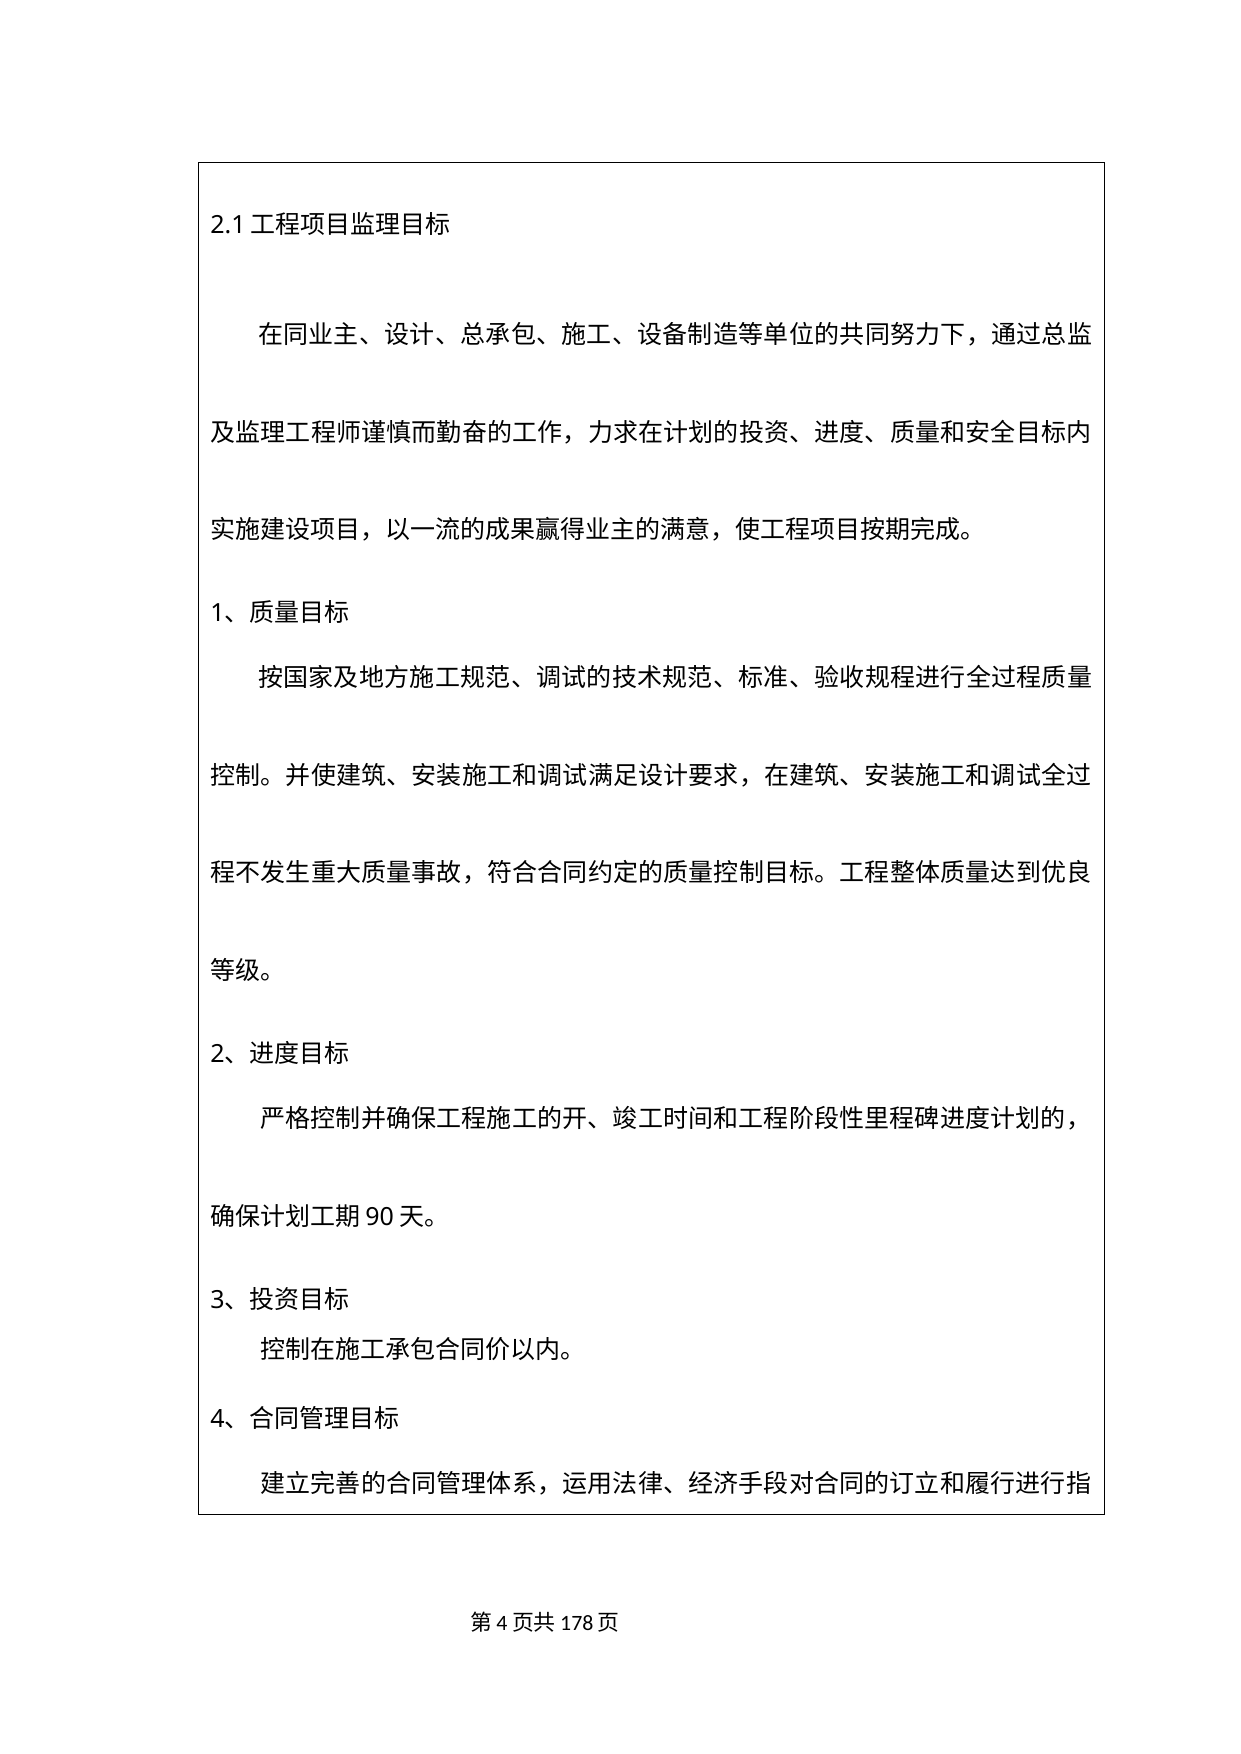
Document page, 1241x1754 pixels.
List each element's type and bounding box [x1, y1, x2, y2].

table_header [199, 163, 1104, 1514]
